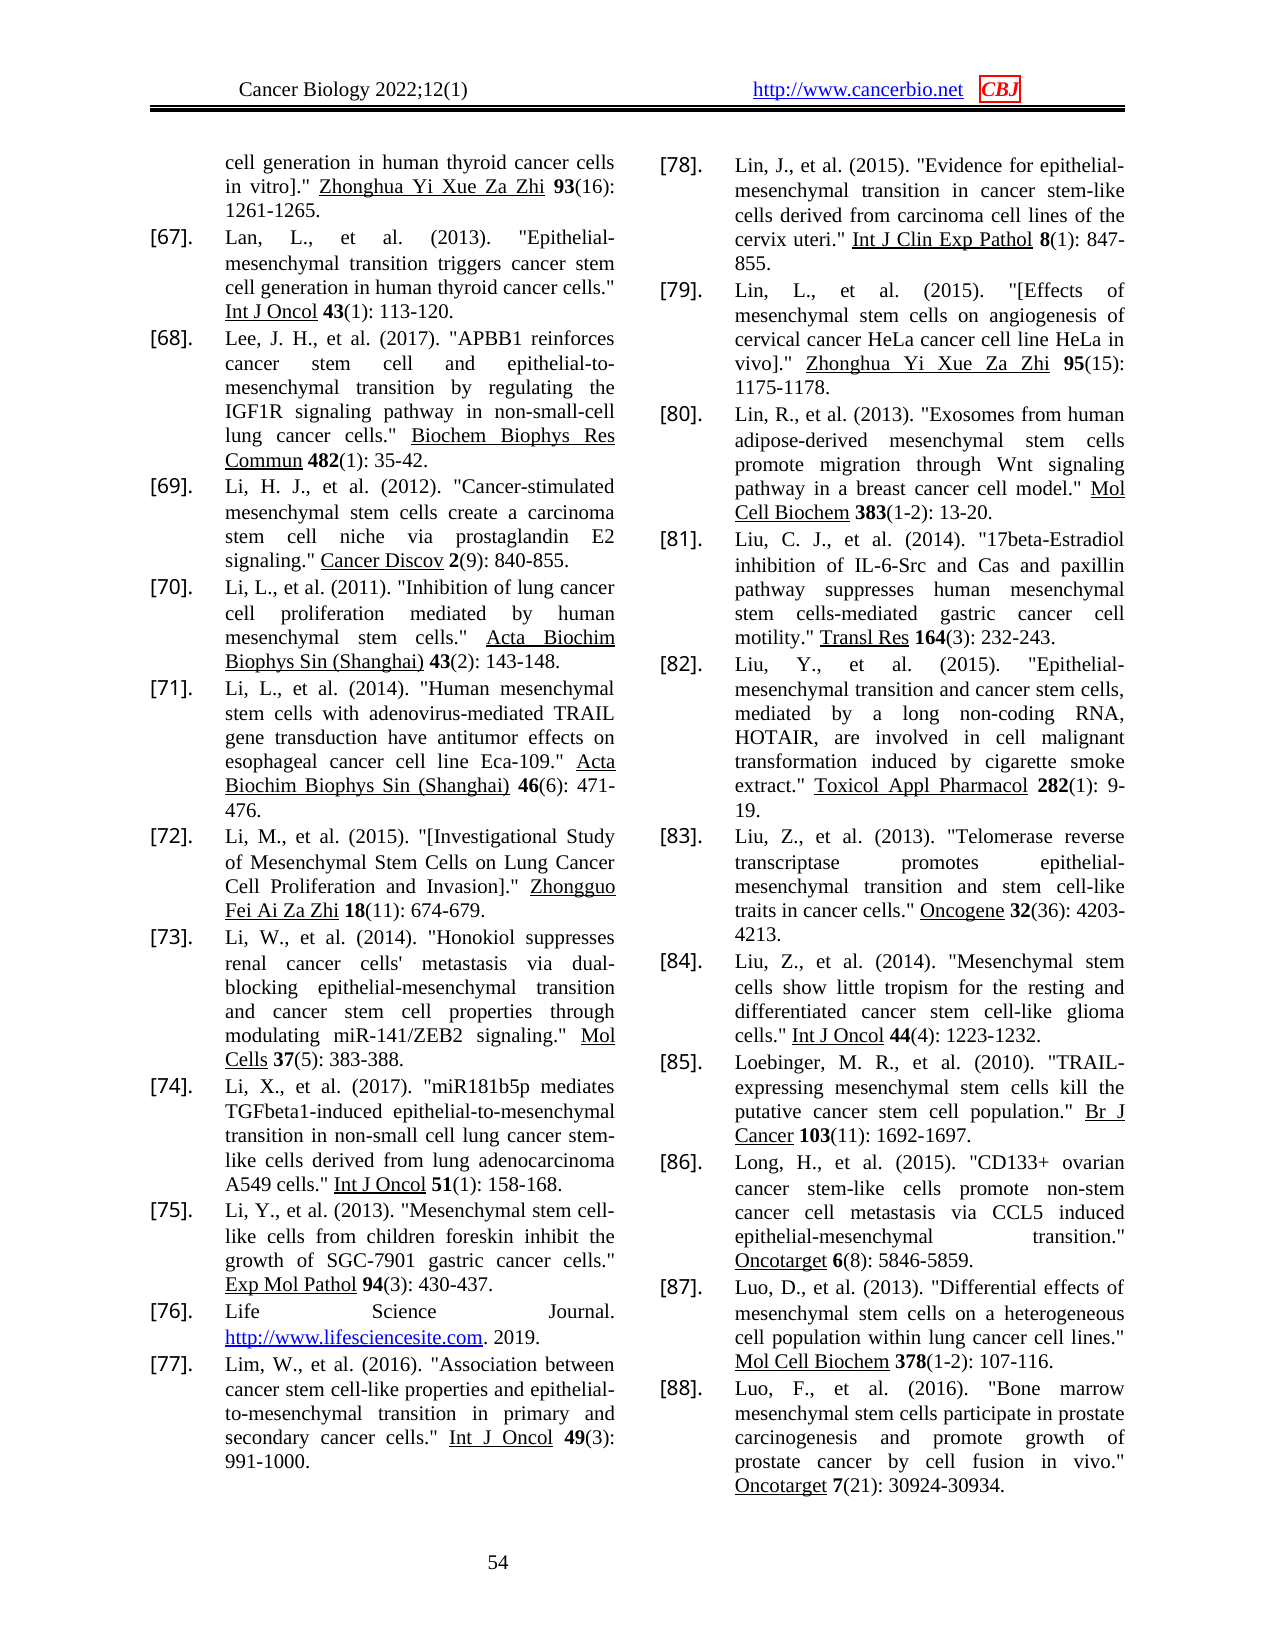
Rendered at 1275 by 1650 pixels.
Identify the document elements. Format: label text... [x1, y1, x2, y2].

list Lim, W., et al. (2016). "Association between cancer stem cell-like properties and epithelial-to-mesenchymal transition in primary and secondary cancer cells." Int J Oncol 49(3): 991-1000. [150, 1349, 615, 1473]
list Li, H. J., et al. (2012). "Cancer-stimulated mesenchymal stem cells create a carcinoma stem cell niche via prostaglandin E2 signaling." Cancer Discov 2(9): 840-855. [150, 472, 615, 572]
list Liu, Y., et al. (2015). "Epithelial-mesenchymal transition and cancer stem cells, mediated by a long non-coding RNA, HOTAIR, are involved in cell malignant transformation induced by cigarette smoke extract." Toxicol Appl Pharmacol 282(1): 9-19. [659, 649, 1125, 822]
list Lin, R., et al. (2013). "Exosomes from human adipose-derived mesenchymal stem cells promote migration through Wnt signaling pathway in a breast cancer cell model." Mol Cell Biochem 383(1-2): 13-20. [659, 399, 1125, 524]
list Li, W., et al. (2014). "Honokiol suppresses renal cancer cells' metastasis via dual-blocking epithelial-mesenchymal transition and cancer stem cell properties through modulating miR-141/ZEB2 signaling." Mol Cells 37(5): 383-388. [150, 922, 615, 1071]
list Lin, L., et al. (2015). "[Effects of mesenchymal stem cells on angiogenesis of cervical cancer HeLa cancer cell line HeLa in vivo]." Zhonghua Yi Xue Za Zhi 95(15): 1175-1178. [659, 275, 1125, 399]
list Liu, C. J., et al. (2014). "17beta-Estradiol inhibition of IL-6-Src and Cas and paxillin pathway suppresses human mesenchymal stem cells-mediated gastric cancer cell motility." Transl Res 164(3): 232-243. [659, 524, 1125, 649]
list Li, L., et al. (2014). "Human mesenchymal stem cells with adenovirus-mediated TRAIL gene transduction have antitumor effects on esophageal cancer cell line Eca-109." Acta Biochim Biophys Sin (Shanghai) 46(6): 471-476. [150, 673, 615, 822]
list Li, L., et al. (2011). "Inhibition of lung cancer cell proliferation mediated by human mesenchymal stem cells." Acta Biochim Biophys Sin (Shanghai) 43(2): 143-148. [150, 572, 615, 673]
list Li, X., et al. (2017). "miR181b5p mediates TGFbeta1-induced epithelial-to-mesenchymal transition in non-small cell lung cancer stem-like cells derived from lung adenocarcinoma A549 cells." Int J Oncol 51(1): 158-168. [150, 1071, 615, 1196]
list Life Science Journal. http://www.lifesciencesite.com. 2019. [150, 1296, 615, 1349]
list Lee, J. H., et al. (2017). "APBB1 reinforces cancer stem cell and epithelial-to-mesenchymal transition by regulating the IGF1R signaling pathway in non-small-cell lung cancer cells." Biochem Biophys Res Commun 482(1): 35-42. [150, 323, 615, 472]
list Loebinger, M. R., et al. (2010). "TRAIL-expressing mesenchymal stem cells kill the putative cancer stem cell population." Br J Cancer 103(11): 1692-1697. [659, 1047, 1125, 1147]
list Li, Y., et al. (2013). "Mesenchymal stem cell-like cells from children foreskin inhibit the growth of SGC-7901 gastric cancer cells." Exp Mol Pathol 94(3): 430-437. [150, 1196, 615, 1296]
list Liu, Z., et al. (2013). "Telomerase reverse transcriptase promotes epithelial-mesenchymal transition and stem cell-like traits in cancer cells." Oncogene 32(36): 4203-4213. [659, 822, 1125, 946]
list Long, H., et al. (2015). "CD133+ ovarian cancer stem-like cells promote non-stem cancer cell metastasis via CCL5 induced epithelial-mesenchymal transition." Oncotarget 6(8): 5846-5859. [659, 1147, 1125, 1272]
list Li, M., et al. (2015). "[Investigational Study of Mesenchymal Stem Cells on Lung Cancer Cell Proliferation and Invasion]." Zhongguo Fei Ai Za Zhi 18(11): 674-679. [150, 822, 615, 922]
list Luo, F., et al. (2016). "Bone marrow mesenchymal stem cells participate in prostate carcinogenesis and promote growth of prostate cancer by cell fusion in vivo." Oncotarget 7(21): 30924-30934. [659, 1373, 1125, 1497]
list Lan, L., et al. (2013). "Epithelial-mesenchymal transition triggers cancer stem cell generation in human thyroid cancer cells." Int J Oncol 43(1): 113-120. [150, 222, 615, 323]
list Liu, Z., et al. (2014). "Mesenchymal stem cells show little tropism for the resting and differentiated cancer stem cell-like glioma cells." Int J Oncol 44(4): 1223-1232. [659, 946, 1125, 1047]
list Lin, J., et al. (2015). "Evidence for epithelial-mesenchymal transition in cancer stem-like cells derived from carcinoma cell lines of the cervix uteri." Int J Clin Exp Pathol 8(1): 847-855. [659, 150, 1125, 275]
list Luo, D., et al. (2013). "Differential effects of mesenchymal stem cells on a heterogeneous cell population within lung cancer cell lines." Mol Cell Biochem 378(1-2): 107-116. [659, 1272, 1125, 1373]
